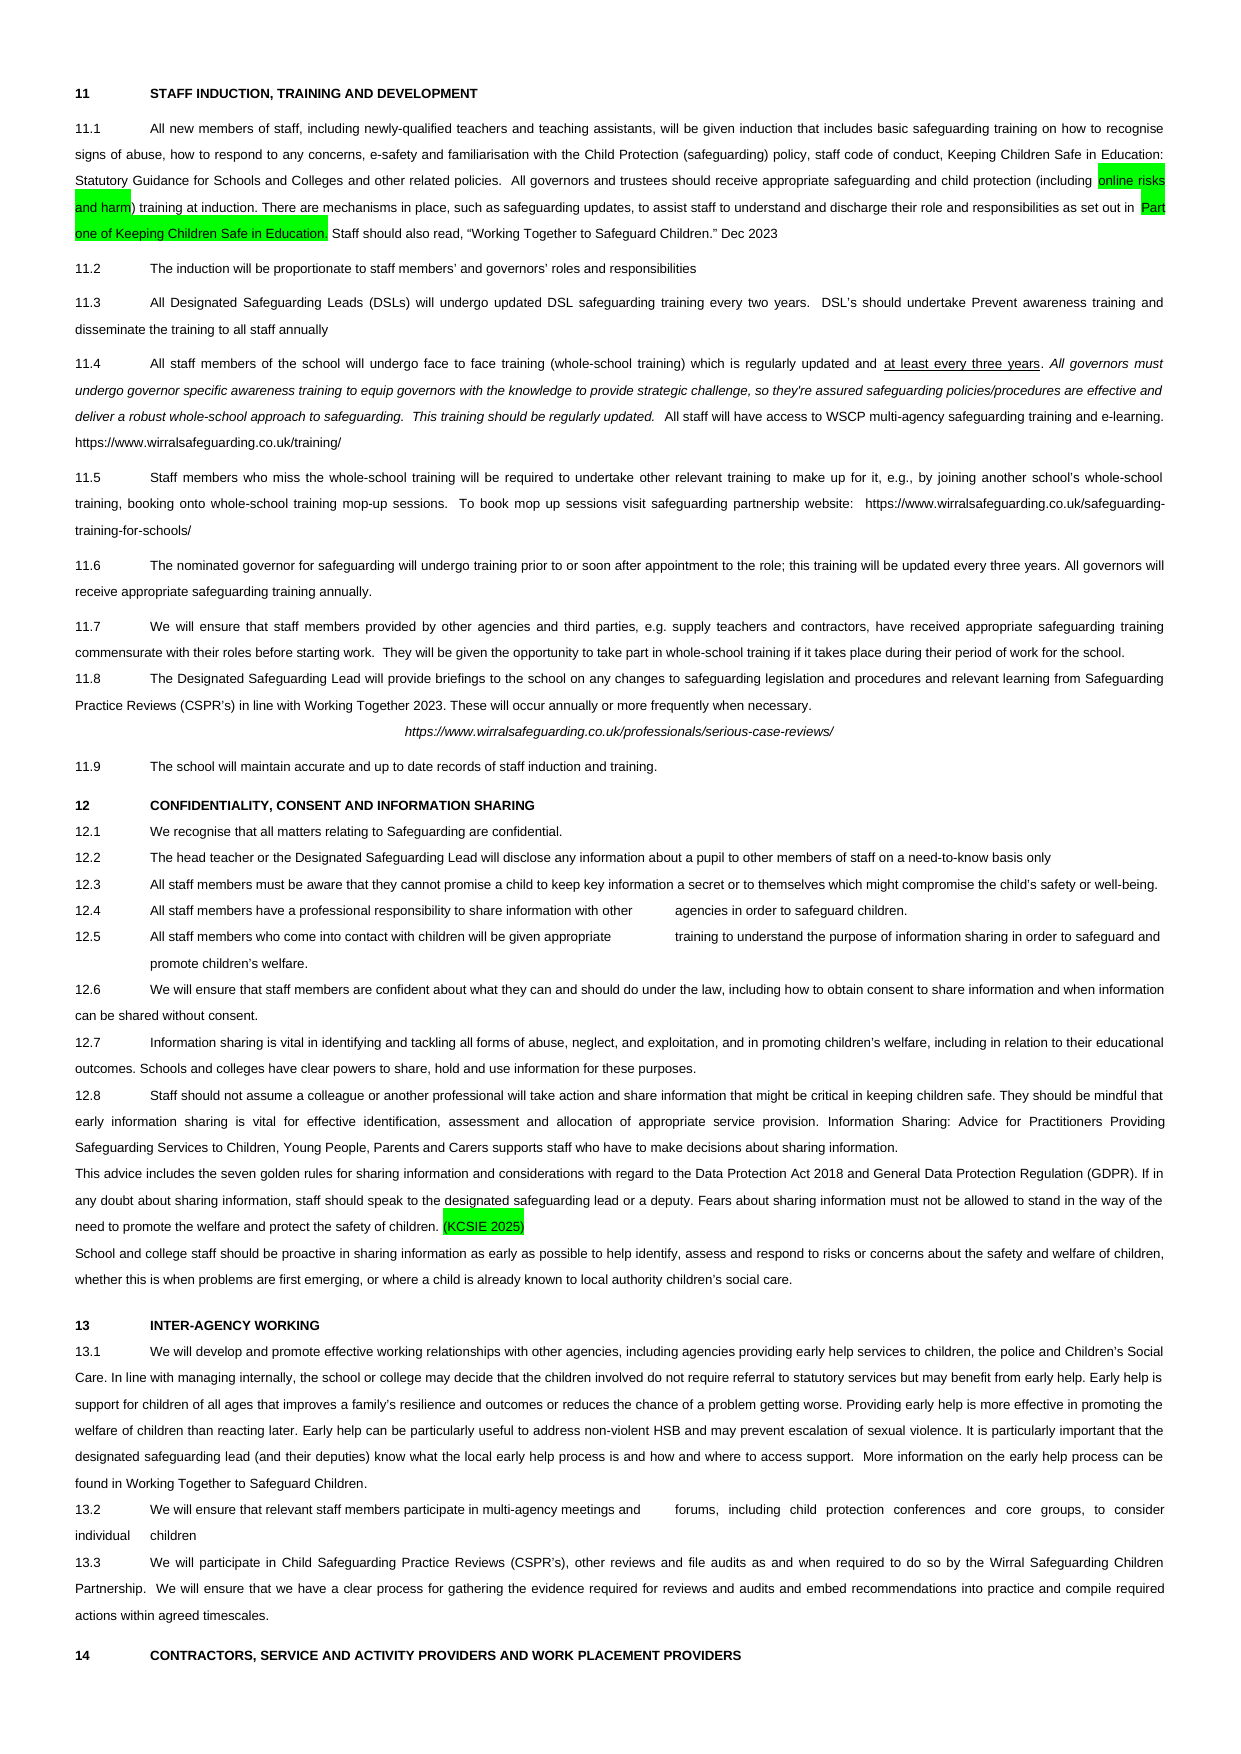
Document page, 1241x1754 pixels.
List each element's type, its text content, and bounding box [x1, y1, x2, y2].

text 12.5 All staff members who come into contact with children will be given appropriate training to understand the purpose of information sharing in order to safeguard and promote children’s welfare. [75, 918, 1165, 971]
text 12 CONFIDENTIALITY, CONSENT AND INFORMATION SHARING [75, 787, 1165, 813]
text 13.2 We will ensure that relevant staff members participate in multi-agency meetings and forums, including child protection conferences and core groups, to consider individual children [75, 1491, 1165, 1544]
text 11.4 All staff members of the school will undergo face to face training (whole-school training) which is regularly updated and at least every three years. All governors must undergo governor specific awareness training to equip governors with the knowledge to provide strategic challenge, so they're assured safeguarding policies/procedures are effective and deliver a robust whole-school approach to safeguarding. This training should be regularly updated. All staff will have access to WSCP multi-agency safeguarding training and e-learning. https://www.wirralsafeguarding.co.uk/training/ [75, 346, 1165, 451]
text 11.2 The induction will be proportionate to staff members’ and governors’ roles and responsibilities [75, 250, 1165, 276]
text 12.3 All staff members must be aware that they cannot promise a child to keep key information a secret or to themselves which might compromise the child’s safety or well-being. [75, 866, 1165, 892]
text 12.1 We recognise that all matters relating to Safeguarding are confidential. [75, 813, 1165, 839]
text 11.3 All Designated Safeguarding Leads (DSLs) will undergo updated DSL safeguarding training every two years. DSL’s should undertake Prevent awareness training and disseminate the training to all staff annually [75, 284, 1165, 337]
text 14 CONTRACTORS, SERVICE AND ACTIVITY PROVIDERS AND WORK PLACEMENT PROVIDERS [75, 1637, 1165, 1664]
text 11.1 All new members of staff, including newly-qualified teachers and teaching assistants, will be given induction that includes basic safeguarding training on how to recognise signs of abuse, how to respond to any concerns, e-safety and familiarisation with the Child Protection (safeguarding) policy, staff code of conduct, Keeping Children Safe in Education: Statutory Guidance for Schools and Colleges and other related policies. All governors and trustees should receive appropriate safeguarding and child protection (including online risks and harm) training at induction. There are mechanisms in place, such as safeguarding updates, to assist staff to understand and discharge their role and responsibilities as set out in Part one of Keeping Children Safe in Education. Staff should also read, “Working Together to Safeguard Children.” Dec 2023 [75, 110, 1165, 241]
text 11 STAFF INDUCTION, TRAINING AND DEVELOPMENT [75, 75, 1165, 101]
text 11.5 Staff members who miss the whole-school training will be required to undertake other relevant training to make up for it, e.g., by joining another school’s whole-school training, booking onto whole-school training mop-up sessions. To book mop up sessions visit safeguarding partnership website: https://www.wirralsafeguarding.co.uk/safeguarding-training-for-schools/ [75, 459, 1165, 538]
text 12.8 Staff should not assume a colleague or another professional will take action and share information that might be critical in keeping children safe. They should be mindful that early information sharing is vital for effective identification, assessment and allocation of appropriate service provision. Information Sharing: Advice for Practitioners Providing Safeguarding Services to Children, Young People, Parents and Carers supports staff who have to make decisions about sharing information. [75, 1077, 1165, 1156]
text 12.7 Information sharing is vital in identifying and tackling all forms of abuse, neglect, and exploitation, and in promoting children’s welfare, including in relation to their educational outcomes. Schools and colleges have clear powers to share, hold and use information for these purposes. [75, 1024, 1165, 1077]
text 11.6 The nominated governor for safeguarding will undergo training prior to or soon after appointment to the role; this training will be updated every three years. All governors will receive appropriate safeguarding training annually. [75, 547, 1165, 599]
text 11.7 We will ensure that staff members provided by other agencies and third parties, e.g. supply teachers and contractors, have received appropriate safeguarding training commensurate with their roles before starting work. They will be given the opportunity to take part in whole-school training if it takes place during their period of work for the school. [75, 608, 1165, 660]
text 12.6 We will ensure that staff members are confident about what they can and should do under the law, including how to obtain consent to share information and when information can be shared without consent. [75, 971, 1165, 1024]
text 12.4 All staff members have a professional responsibility to share information with other agencies in order to safeguard children. [75, 892, 1165, 918]
text This advice includes the seven golden rules for sharing information and considerations with regard to the Data Protection Act 2018 and General Data Protection Regulation (GDPR). If in any doubt about sharing information, staff should speak to the designated safeguarding lead or a deputy. Fears about sharing information must not be allowed to stand in the way of the need to promote the welfare and protect the safety of children. (KCSIE 2025) [75, 1156, 1165, 1235]
text 13.1 We will develop and promote effective working relationships with other agencies, including agencies providing early help services to children, the police and Children’s Social Care. In line with managing internally, the school or college may decide that the children involved do not require referral to statutory services but may benefit from early help. Early help is support for children of all ages that improves a family’s resilience and outcomes or reduces the chance of a problem getting worse. Providing early help is more effective in promoting the welfare of children than reacting later. Early help can be particularly useful to address non-violent HSB and may prevent escalation of sexual violence. It is particularly important that the designated safeguarding lead (and their deputies) know what the local early help process is and how and where to access support. More information on the early help process can be found in Working Together to Safeguard Children. [75, 1333, 1165, 1491]
text 12.2 The head teacher or the Designated Safeguarding Lead will disclose any information about a pupil to other members of staff on a need-to-know basis only [75, 839, 1165, 866]
text https://www.wirralsafeguarding.co.uk/professionals/serious-case-reviews/ [75, 713, 1165, 739]
text 13 INTER-AGENCY WORKING [75, 1307, 1165, 1333]
text 13.3 We will participate in Child Safeguarding Practice Reviews (CSPR’s), other reviews and file audits as and when required to do so by the Wirral Safeguarding Children Partnership. We will ensure that we have a clear process for gathering the evidence required for reviews and audits and embed recommendations into practice and compile required actions within agreed timescales. [75, 1544, 1165, 1623]
text School and college staff should be proactive in sharing information as early as possible to help identify, assess and respond to risks or concerns about the safety and welfare of children, whether this is when problems are first emerging, or where a child is already known to local authority children’s social care. [75, 1235, 1165, 1287]
text 11.9 The school will maintain accurate and up to date records of staff induction and training. [75, 748, 1165, 774]
text 11.8 The Designated Safeguarding Lead will provide briefings to the school on any changes to safeguarding legislation and procedures and relevant learning from Safeguarding Practice Reviews (CSPR’s) in line with Working Together 2023. These will occur annually or more frequently when necessary. [75, 660, 1165, 713]
